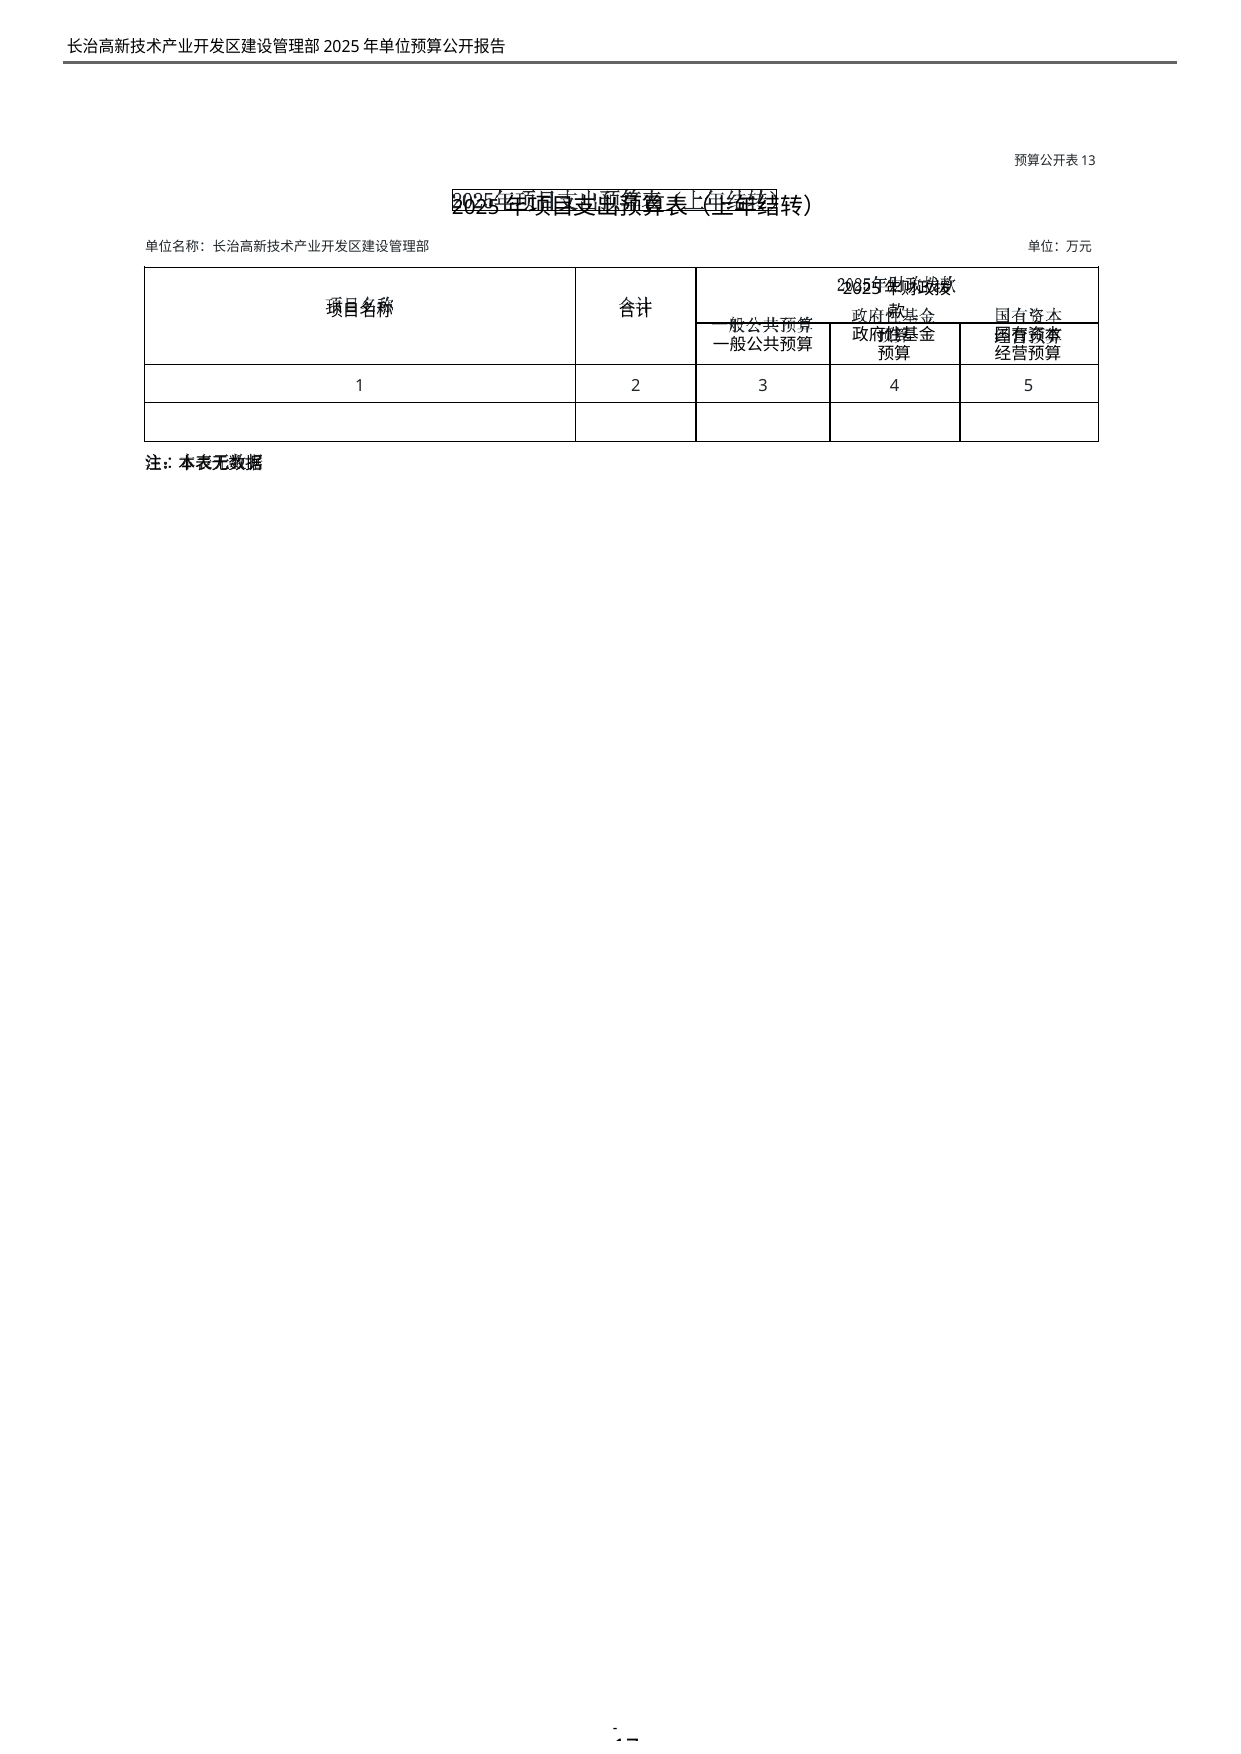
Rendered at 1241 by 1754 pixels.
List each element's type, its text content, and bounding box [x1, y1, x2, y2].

table_header 2025年财政拨款 [697, 268, 1098, 322]
table_cell 政府性基金预算 [831, 324, 959, 363]
text 预算公开表13 [576, 151, 1123, 169]
picture [556, 203, 568, 207]
picture [556, 198, 568, 202]
picture [453, 190, 776, 210]
picture [580, 205, 590, 210]
table_cell 一般公共预算 [697, 324, 829, 363]
table_header 合计 [576, 268, 695, 363]
table_cell [697, 403, 829, 441]
table_cell 3 [697, 365, 829, 402]
picture [466, 200, 472, 210]
text 单位名称：长治高新技术产业开发区建设管理部 单位：万元 [145, 235, 1123, 255]
picture [539, 201, 547, 210]
picture [453, 200, 459, 210]
table_header 项目名称 [145, 268, 575, 363]
table_cell [576, 403, 695, 441]
text 注：本表无数据 [145, 451, 1123, 474]
table_cell [831, 403, 959, 441]
table_cell 5 [961, 365, 1098, 402]
table_cell 国有资本经营预算 [961, 324, 1098, 363]
table_cell [145, 403, 575, 441]
picture [632, 201, 638, 210]
table_cell 4 [831, 365, 959, 402]
table_cell 2 [576, 365, 695, 402]
table_cell [961, 403, 1098, 441]
table_cell 1 [145, 365, 575, 402]
